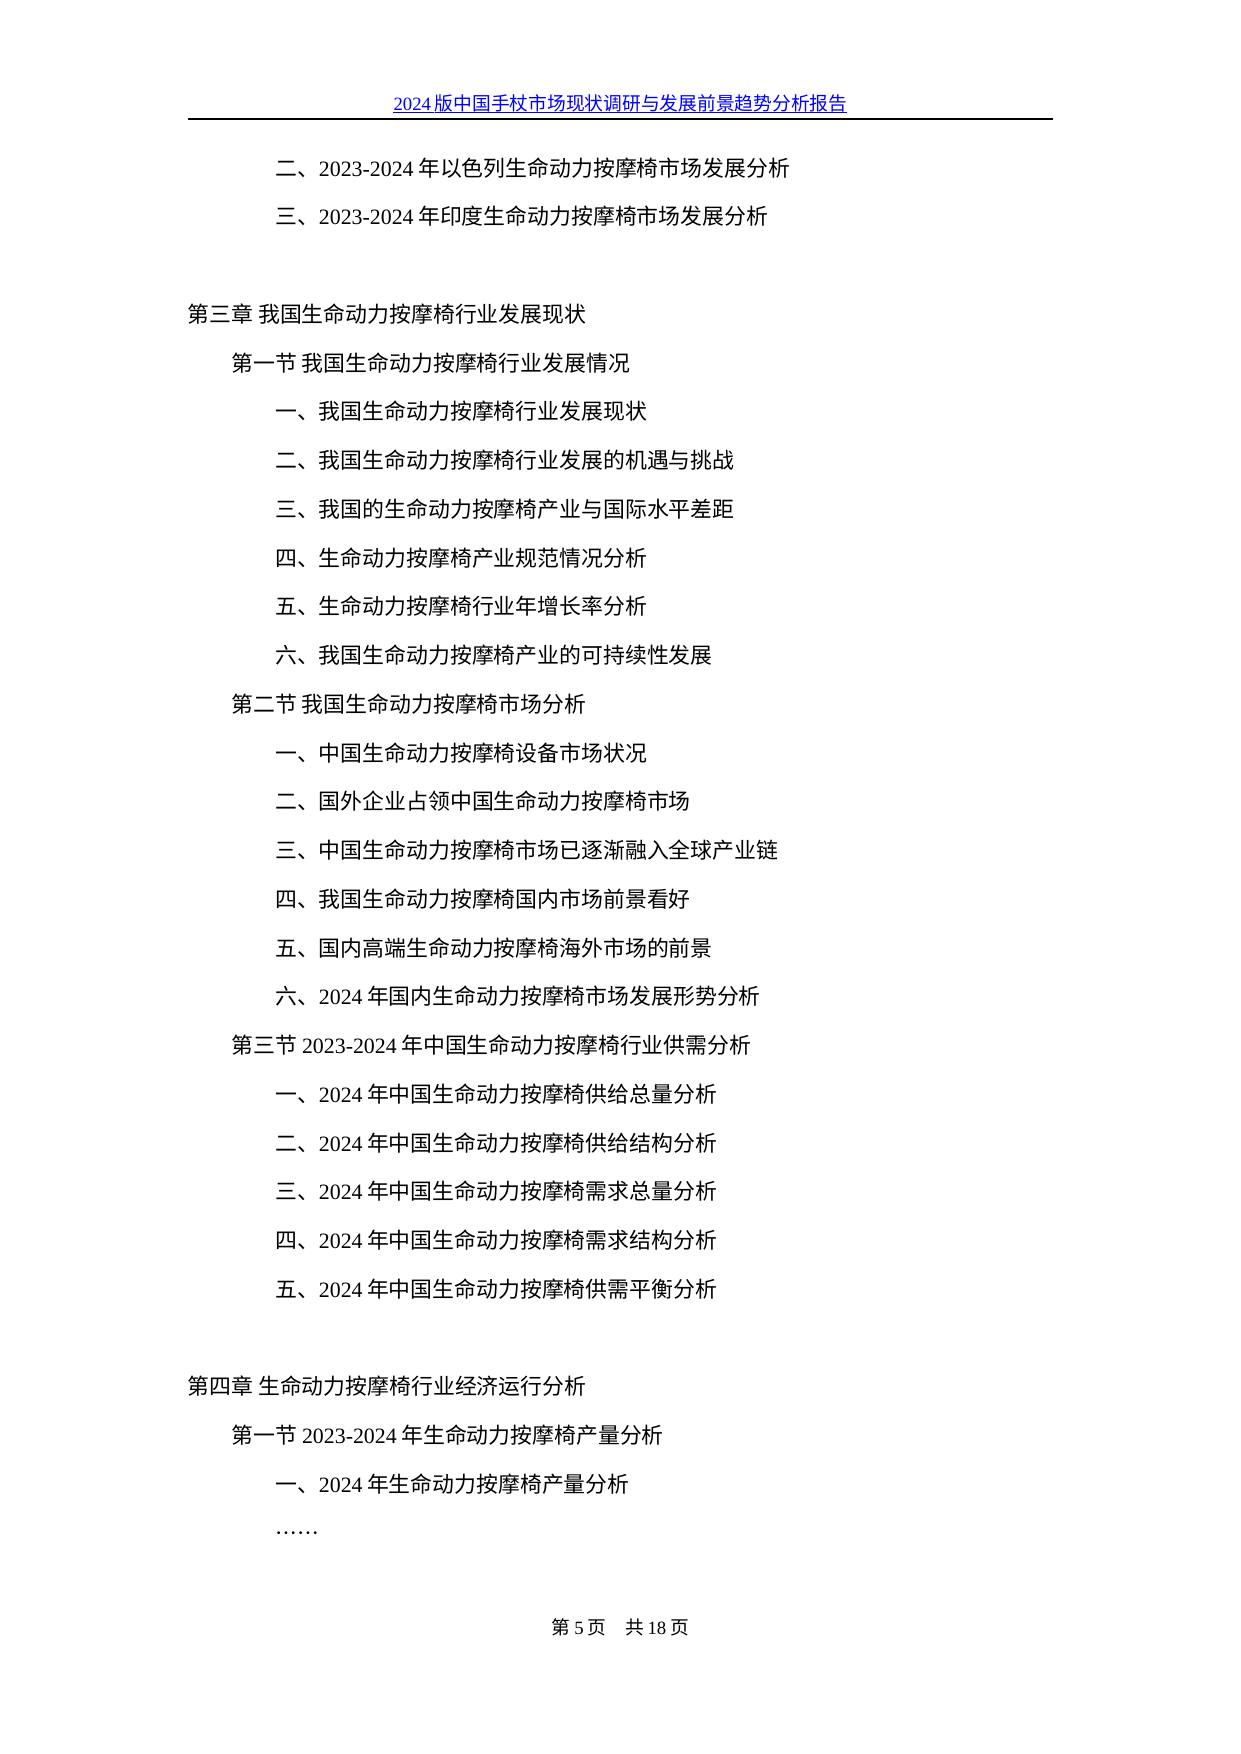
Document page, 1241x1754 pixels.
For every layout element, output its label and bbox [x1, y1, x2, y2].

text [187, 150, 1053, 1548]
